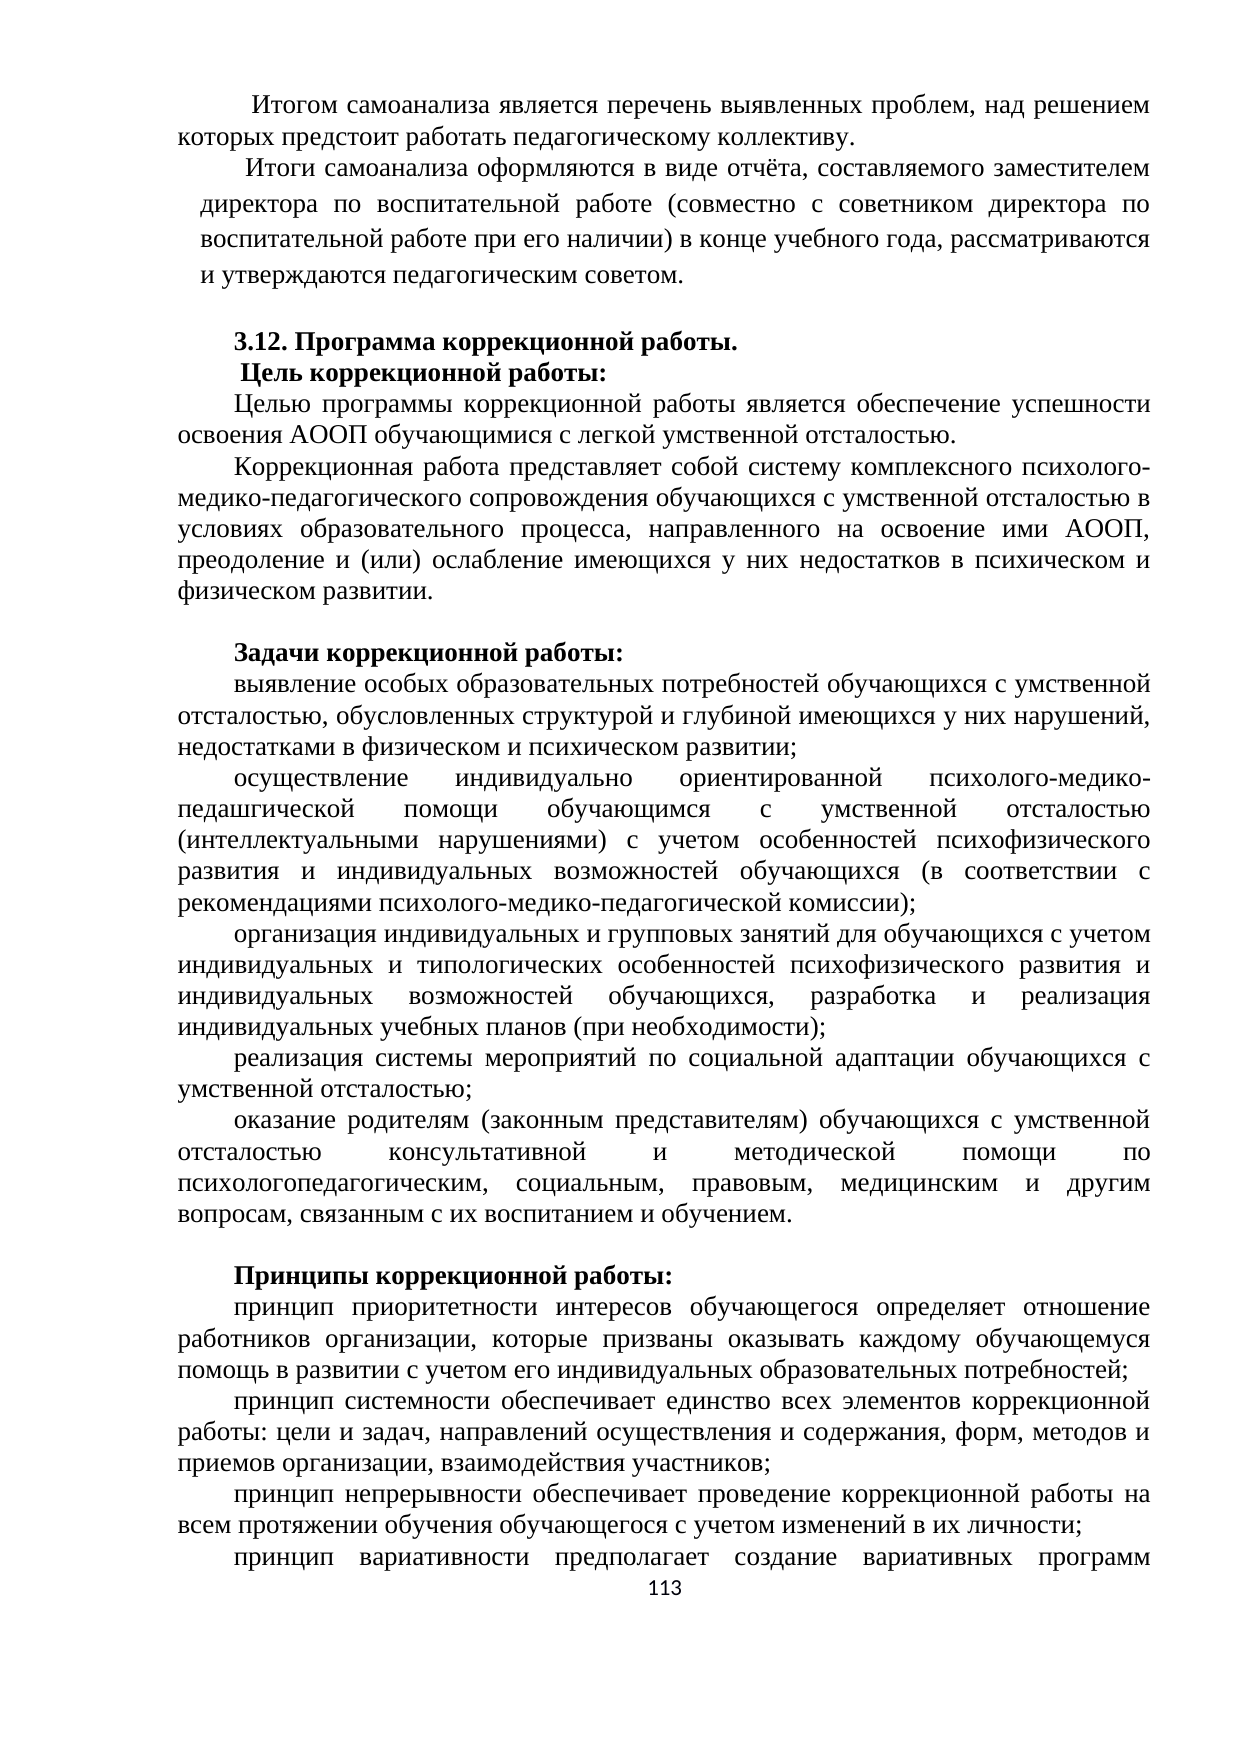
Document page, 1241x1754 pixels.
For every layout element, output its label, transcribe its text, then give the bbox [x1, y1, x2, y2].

text оказание родителям (законным представителям) обучающихся с умственной отсталостью консультативной и методической помощи по психологопедагогическим, социальным, правовым, медицинским и другим вопросам, связанным с их воспитанием и обучением. [177, 1104, 1152, 1228]
text Коррекционная работа представляет собой систему комплексного психолого-медико-педагогического сопровождения обучающихся с умственной отсталостью в условиях образовательного процесса, направленного на освоение ими АООП, преодоление и (или) ослабление имеющихся у них недостатков в психическом и физическом развитии. [177, 449, 1152, 605]
text Принципы коррекционной работы: [177, 1259, 1152, 1291]
text принцип непрерывности обеспечивает проведение коррекционной работы на всем протяжении обучения обучающегося с учетом изменений в их личности; [177, 1477, 1152, 1540]
text Итоги самоанализа оформляются в виде отчёта, составляемого заместителем директора по воспитательной работе (совместно с советником директора по воспитательной работе при его наличии) в конце учебного года, рассматриваются и утверждаются педагогическим советом. [200, 151, 1152, 289]
text выявление особых образовательных потребностей обучающихся с умственной отсталостью, обусловленных структурой и глубиной имеющихся у них нарушений, недостатками в физическом и психическом развитии; [177, 668, 1152, 761]
text организация индивидуальных и групповых занятий для обучающихся с учетом индивидуальных и типологических особенностей психофизического развития и индивидуальных возможностей обучающихся, разработка и реализация индивидуальных учебных планов (при необходимости); [177, 917, 1152, 1041]
text принцип системности обеспечивает единство всех элементов коррекционной работы: цели и задач, направлений осуществления и содержания, форм, методов и приемов организации, взаимодействия участников; [177, 1384, 1152, 1477]
text осуществление индивидуально ориентированной психолого-медико-педашгической помощи обучающимся с умственной отсталостью (интеллектуальными нарушениями) с учетом особенностей психофизического развития и индивидуальных возможностей обучающихся (в соответствии с рекомендациями психолого-медико-педагогической комиссии); [177, 761, 1152, 917]
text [177, 1540, 1152, 1571]
text Целью программы коррекционной работы является обеспечение успешности освоения АООП обучающимися с легкой умственной отсталостью. [177, 387, 1152, 449]
text принцип приоритетности интересов обучающегося определяет отношение работников организации, которые призваны оказывать каждому обучающемуся помощь в развитии с учетом его индивидуальных образовательных потребностей; [177, 1291, 1152, 1384]
text 3.12. Программа коррекционной работы. [177, 325, 1152, 356]
text Цель коррекционной работы: [177, 356, 1152, 387]
text реализация системы мероприятий по социальной адаптации обучающихся с умственной отсталостью; [177, 1041, 1152, 1104]
text Итогом самоанализа является перечень выявленных проблем, над решением которых предстоит работать педагогическому коллективу. [177, 89, 1152, 151]
text Задачи коррекционной работы: [177, 636, 1152, 668]
